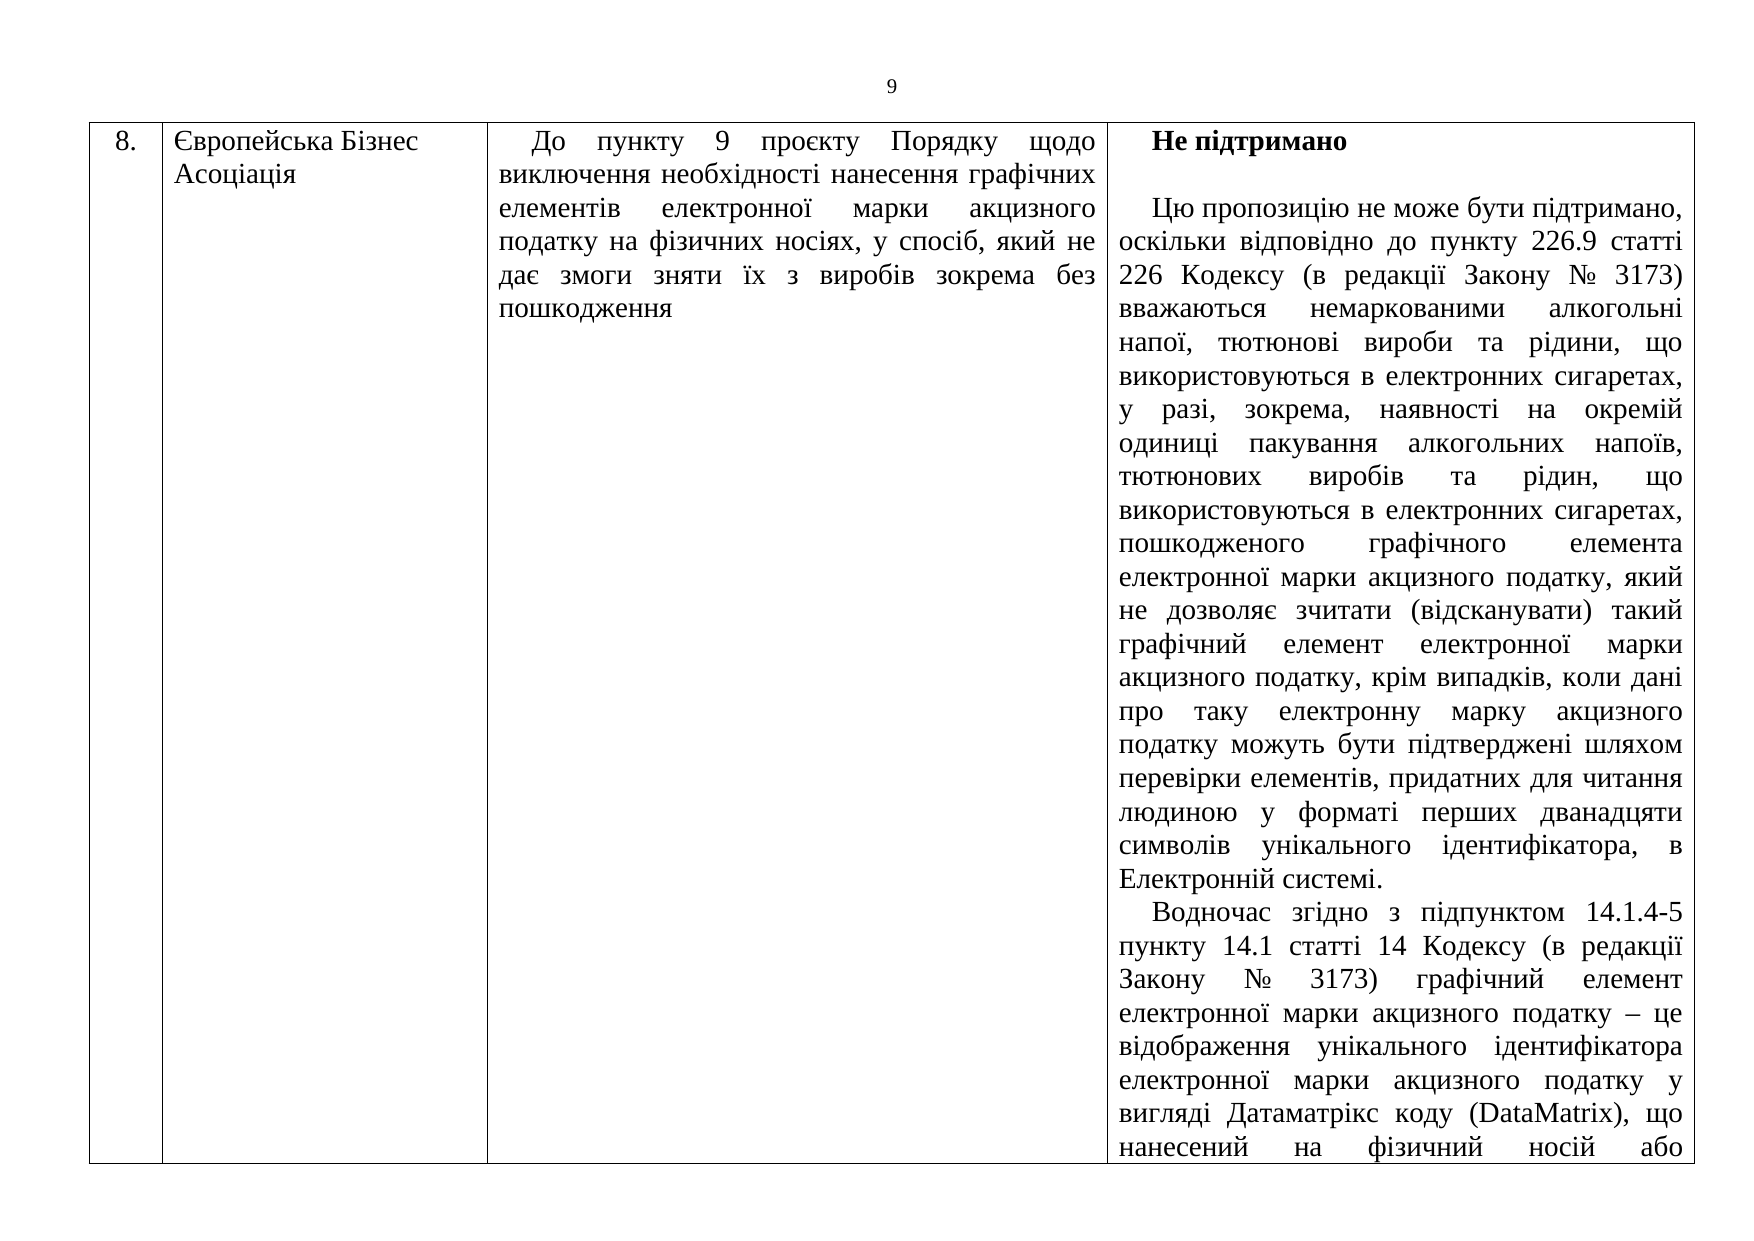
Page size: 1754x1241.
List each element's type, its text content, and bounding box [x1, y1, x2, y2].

table_cell 8. [90, 123, 162, 1163]
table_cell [1108, 123, 1694, 1163]
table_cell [163, 123, 487, 1163]
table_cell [488, 123, 1107, 1163]
